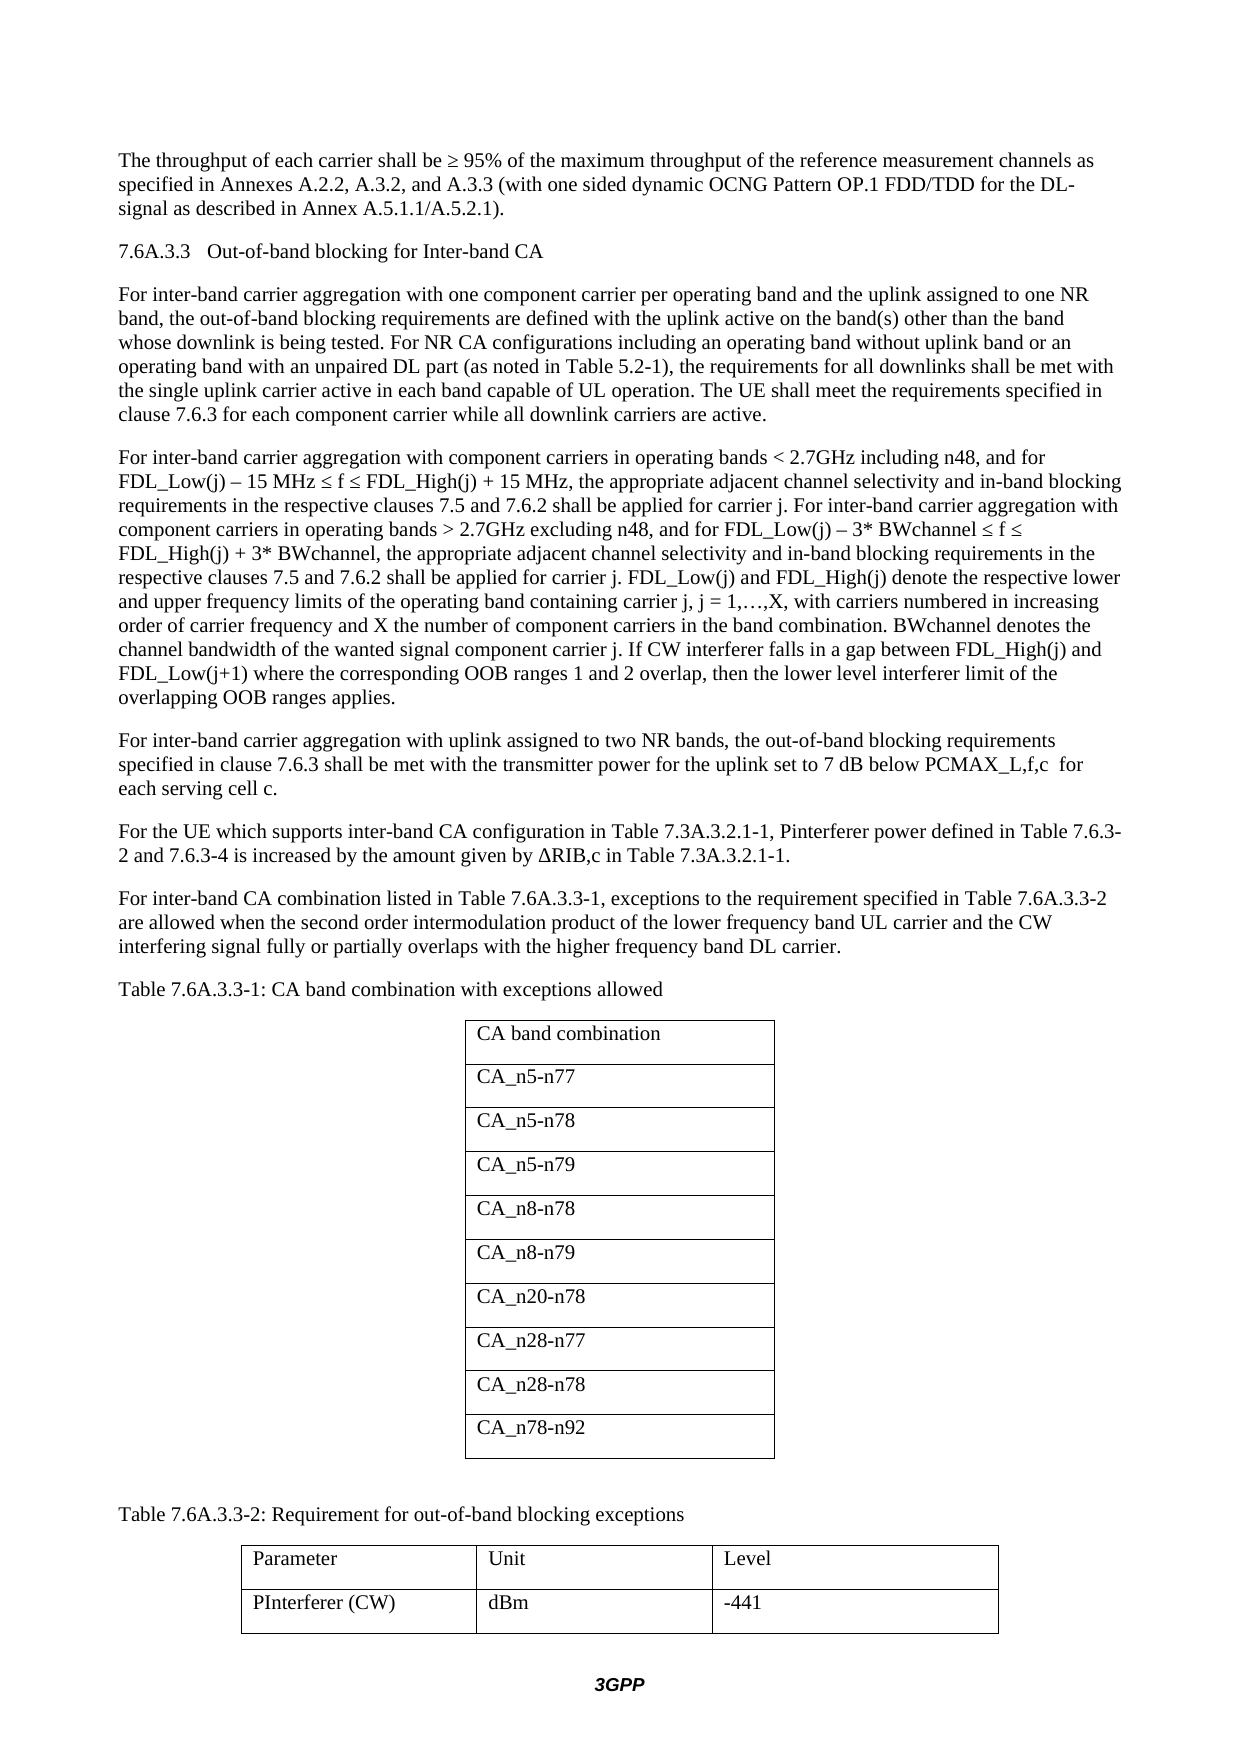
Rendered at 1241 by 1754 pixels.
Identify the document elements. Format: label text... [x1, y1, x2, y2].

table_cell CA_n8-n79 [466, 1240, 774, 1283]
text For inter-band carrier aggregation with component carriers in operating bands < 2.7GHz including n48, and for FDL_Low(j) – 15 MHz ≤ f ≤ FDL_High(j) + 15 MHz, the appropriate adjacent channel selectivity and in-band blocking requirements in the respective clauses 7.5 and 7.6.2 shall be applied for carrier j. For inter-band carrier aggregation with component carriers in operating bands > 2.7GHz excluding n48, and for FDL_Low(j) – 3* BWchannel ≤ f ≤ FDL_High(j) + 3* BWchannel, the appropriate adjacent channel selectivity and in-band blocking requirements in the respective clauses 7.5 and 7.6.2 shall be applied for carrier j. FDL_Low(j) and FDL_High(j) denote the respective lower and upper frequency limits of the operating band containing carrier j, j = 1,…,X, with carriers numbered in increasing order of carrier frequency and X the number of component carriers in the band combination. BWchannel denotes the channel bandwidth of the wanted signal component carrier j. If CW interferer falls in a gap between FDL_High(j) and FDL_Low(j+1) where the corresponding OOB ranges 1 and 2 overlap, then the lower level interferer limit of the overlapping OOB ranges applies. [118, 444, 1122, 709]
text The throughput of each carrier shall be ≥ 95% of the maximum throughput of the reference measurement channels as specified in Annexes A.2.2, A.3.2, and A.3.3 (with one sided dynamic OCNG Pattern OP.1 FDD/TDD for the DL-signal as described in Annex A.5.1.1/A.5.2.1). [118, 148, 1122, 220]
table_cell CA_n5-n78 [466, 1108, 774, 1151]
text 7.6A.3.3 Out-of-band blocking for Inter-band CA [118, 239, 1122, 263]
table_header CA band combination [466, 1021, 774, 1063]
table_cell CA_n28-n77 [466, 1328, 774, 1370]
table_cell CA_n78-n92 [466, 1415, 774, 1458]
text For the UE which supports inter-band CA configuration in Table 7.3A.3.2.1-1, Pinterferer power defined in Table 7.6.3-2 and 7.6.3-4 is increased by the amount given by ΔRIB,c in Table 7.3A.3.2.1-1. [118, 819, 1122, 867]
table_cell PInterferer (CW) [242, 1590, 476, 1632]
table_cell CA_n28-n78 [466, 1371, 774, 1414]
table_header Parameter [242, 1546, 476, 1589]
table_cell dBm [477, 1590, 712, 1632]
text For inter-band carrier aggregation with one component carrier per operating band and the uplink assigned to one NR band, the out-of-band blocking requirements are defined with the uplink active on the band(s) other than the band whose downlink is being tested. For NR CA configurations including an operating band without uplink band or an operating band with an unpaired DL part (as noted in Table 5.2-1), the requirements for all downlinks shall be met with the single uplink carrier active in each band capable of UL operation. The UE shall meet the requirements specified in clause 7.6.3 for each component carrier while all downlink carriers are active. [118, 281, 1122, 426]
text Table 7.6A.3.3-1: CA band combination with exceptions allowed [118, 977, 1122, 1001]
text Table 7.6A.3.3-2: Requirement for out-of-band blocking exceptions [118, 1502, 1122, 1526]
text For inter-band CA combination listed in Table 7.6A.3.3-1, exceptions to the requirement specified in Table 7.6A.3.3-2 are allowed when the second order intermodulation product of the lower frequency band UL carrier and the CW interfering signal fully or partially overlaps with the higher frequency band DL carrier. [118, 886, 1122, 958]
text For inter-band carrier aggregation with uplink assigned to two NR bands, the out-of-band blocking requirements specified in clause 7.6.3 shall be met with the transmitter power for the uplink set to 7 dB below PCMAX_L,f,c for each serving cell c. [118, 728, 1122, 800]
table_cell -441 [713, 1590, 998, 1632]
table_cell CA_n8-n78 [466, 1196, 774, 1239]
table_cell CA_n20-n78 [466, 1284, 774, 1327]
table_header Level [713, 1546, 998, 1589]
table_header Unit [477, 1546, 712, 1589]
table_cell CA_n5-n77 [466, 1065, 774, 1107]
table_cell CA_n5-n79 [466, 1152, 774, 1195]
